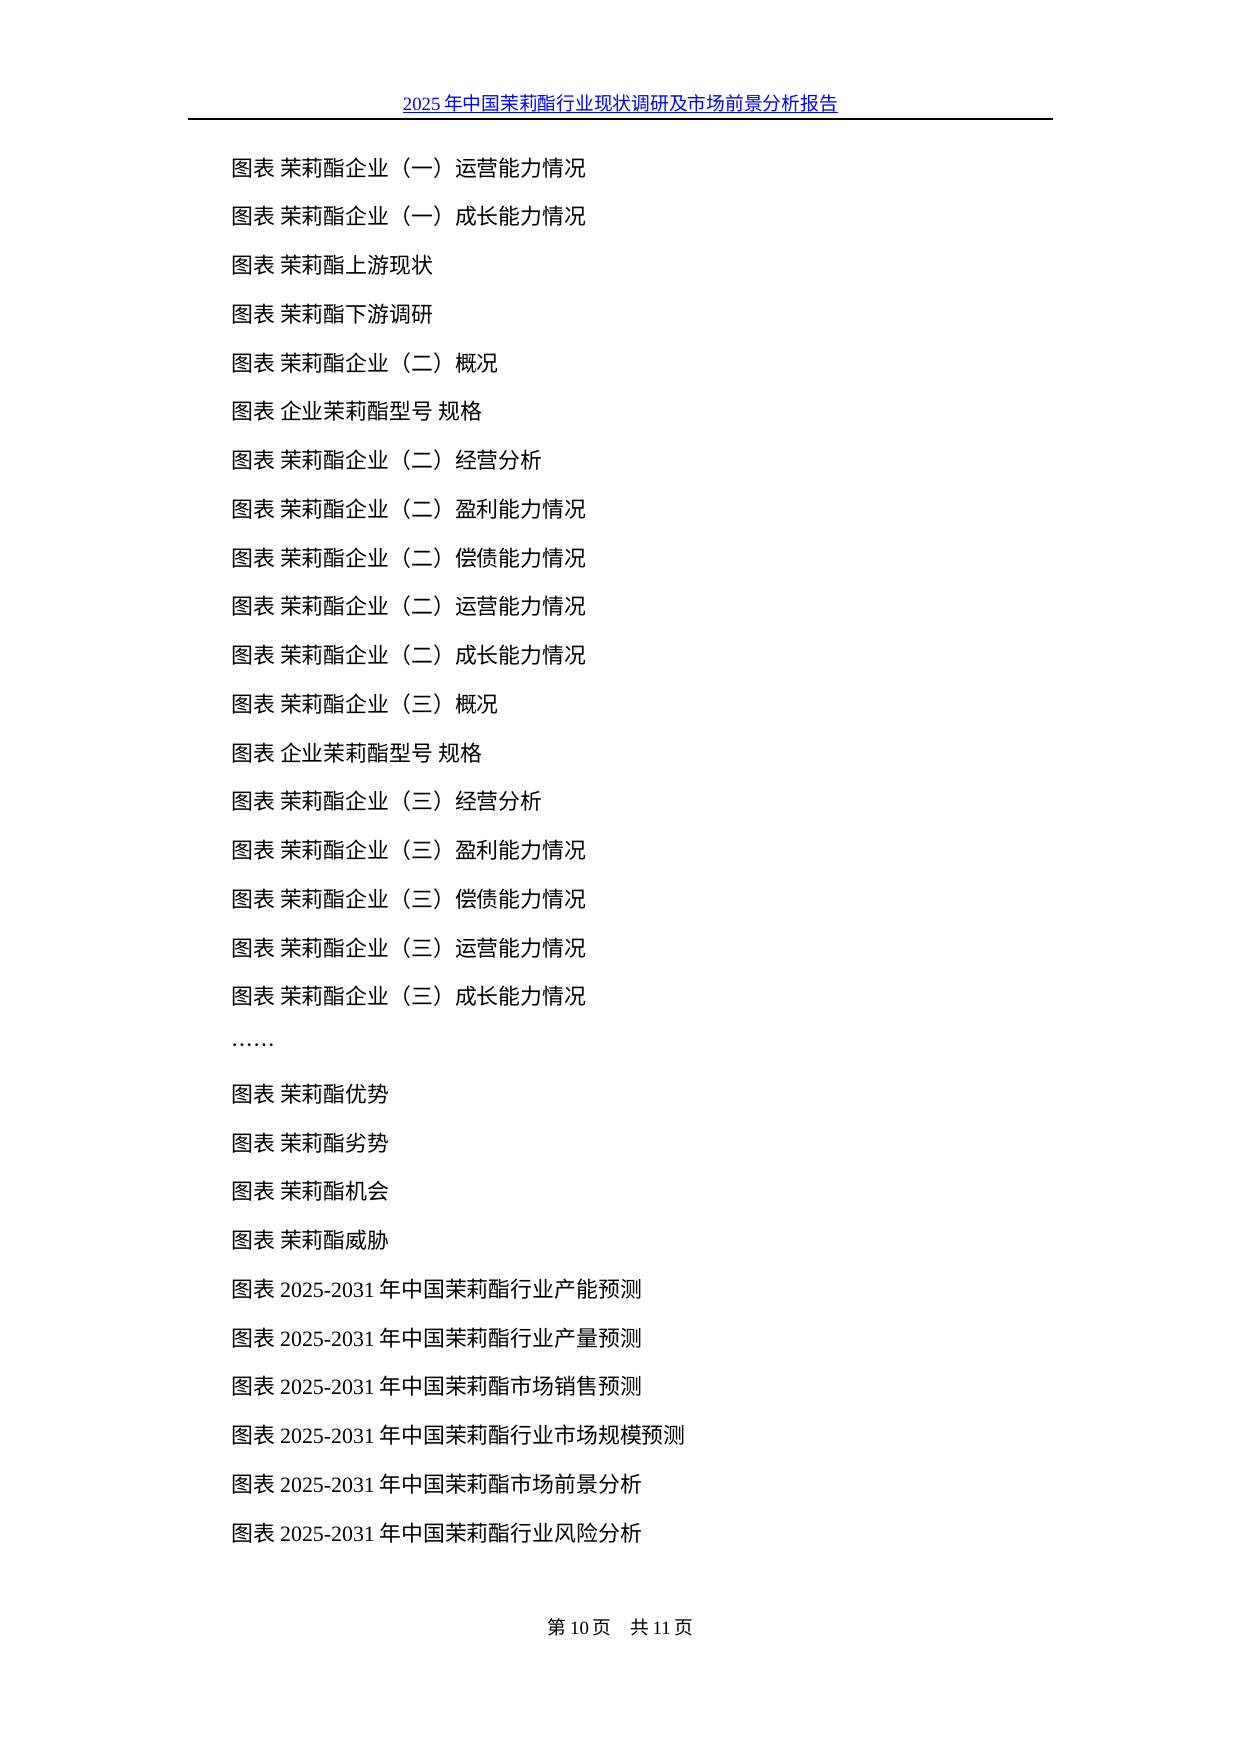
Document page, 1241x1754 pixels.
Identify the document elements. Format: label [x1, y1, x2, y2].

text [187, 150, 1053, 1548]
